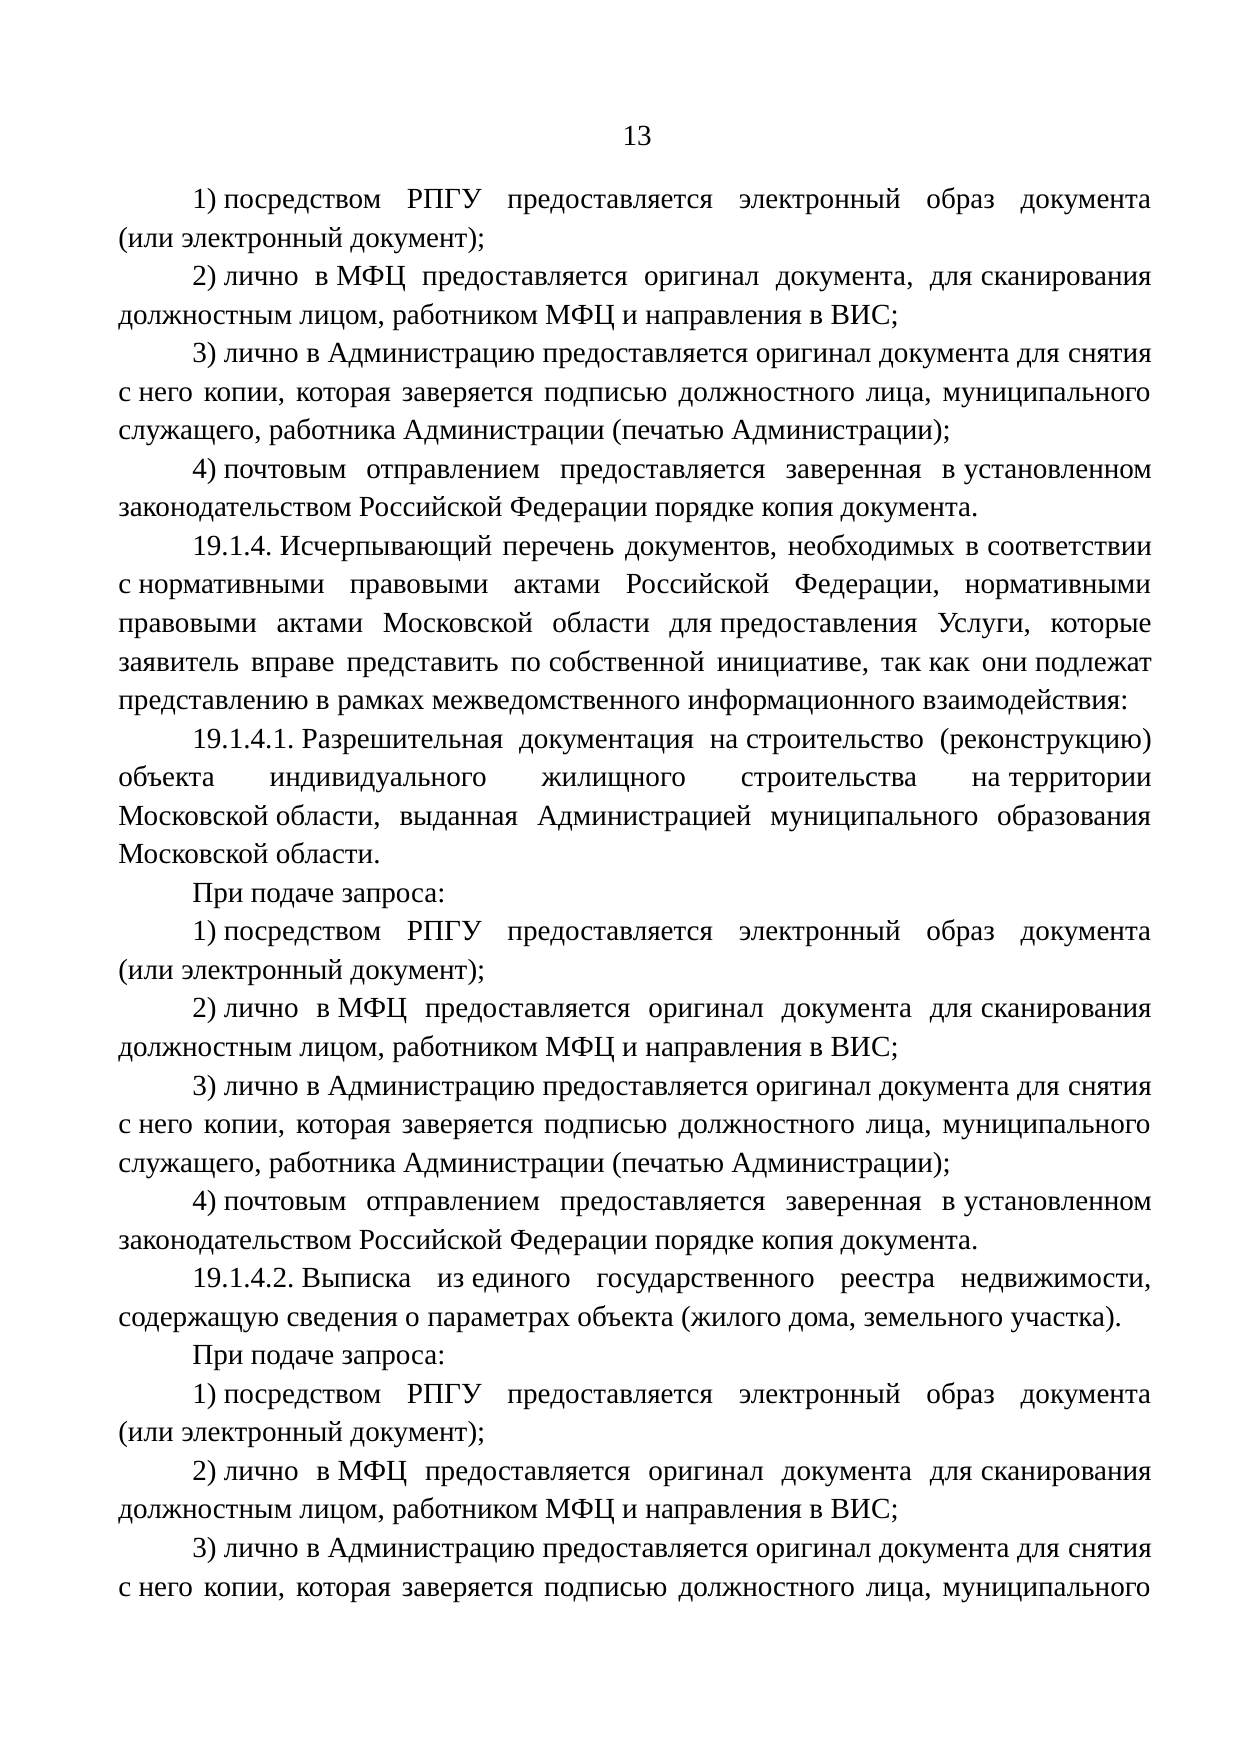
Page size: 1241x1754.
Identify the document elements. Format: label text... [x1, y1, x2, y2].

text 2) лично в МФЦ предоставляется оригинал документа для сканирования должностным лицом, работником МФЦ и направления в ВИС; [118, 1453, 1152, 1525]
text 4) почтовым отправлением предоставляется заверенная в установленном законодательством Российской Федерации порядке копия документа. [118, 1183, 1152, 1255]
text При подаче запроса: [118, 1337, 1152, 1371]
text 19.1.4. Исчерпывающий перечень документов, необходимых в соответствии с нормативными правовыми актами Российской Федерации, нормативными правовыми актами Московской области для предоставления Услуги, которые заявитель вправе представить по собственной инициативе, так как они подлежат представлению в рамках межведомственного информационного взаимодействия: [118, 528, 1152, 716]
text 19.1.4.2. Выписка из единого государственного реестра недвижимости, содержащую сведения о параметрах объекта (жилого дома, земельного участка). [118, 1260, 1152, 1332]
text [118, 1530, 1152, 1602]
text 4) почтовым отправлением предоставляется заверенная в установленном законодательством Российской Федерации порядке копия документа. [118, 451, 1152, 523]
text При подаче запроса: [118, 875, 1152, 908]
text 2) лично в МФЦ предоставляется оригинал документа для сканирования должностным лицом, работником МФЦ и направления в ВИС; [118, 991, 1152, 1063]
text 2) лично в МФЦ предоставляется оригинал документа, для сканирования должностным лицом, работником МФЦ и направления в ВИС; [118, 258, 1152, 330]
text 1) посредством РПГУ предоставляется электронный образ документа (или электронный документ); [118, 1376, 1152, 1448]
text 1) посредством РПГУ предоставляется электронный образ документа (или электронный документ); [118, 181, 1152, 253]
text 19.1.4.1. Разрешительная документация на строительство (реконструкцию) объекта индивидуального жилищного строительства на территории Московской области, выданная Администрацией муниципального образования Московской области. [118, 721, 1152, 870]
text 1) посредством РПГУ предоставляется электронный образ документа (или электронный документ); [118, 913, 1152, 986]
